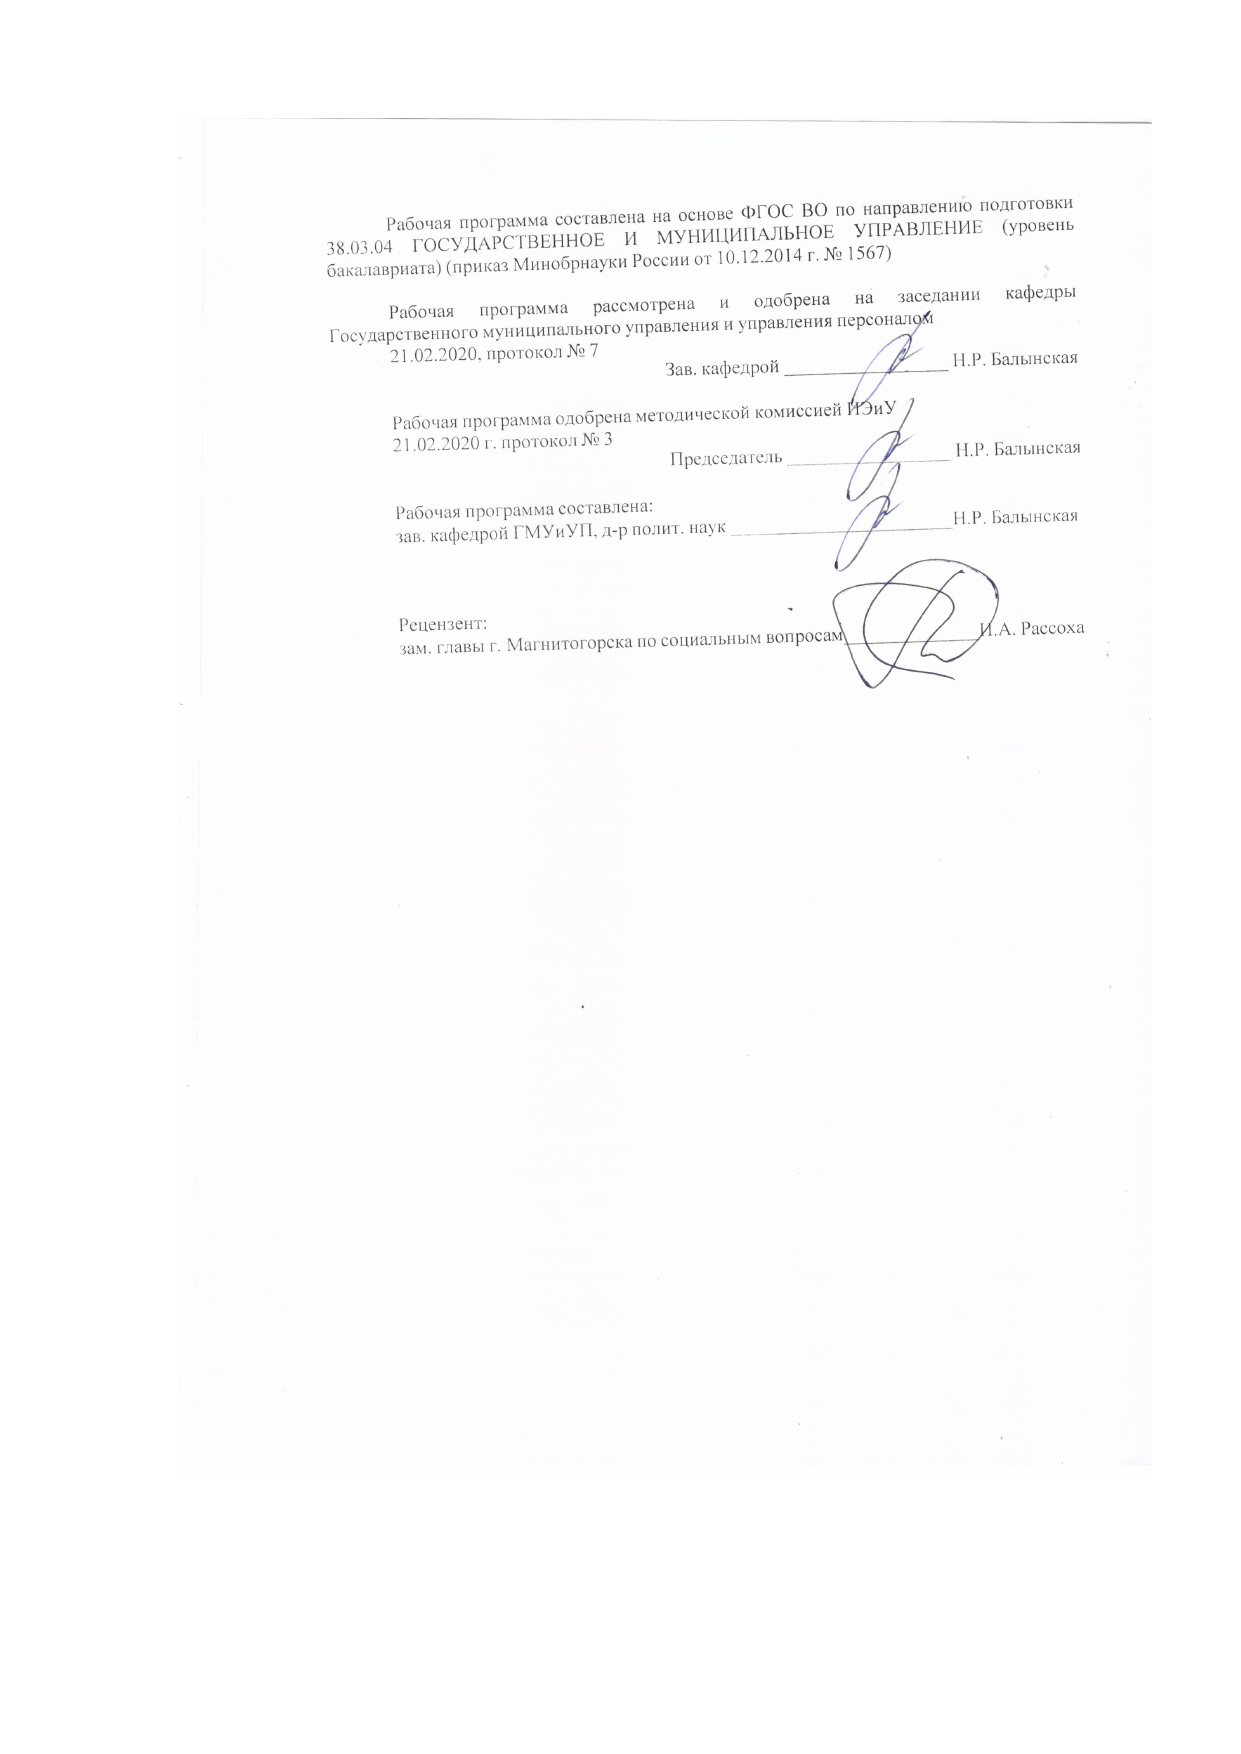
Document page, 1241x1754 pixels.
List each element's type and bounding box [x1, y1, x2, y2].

picture [177, 118, 1152, 1479]
